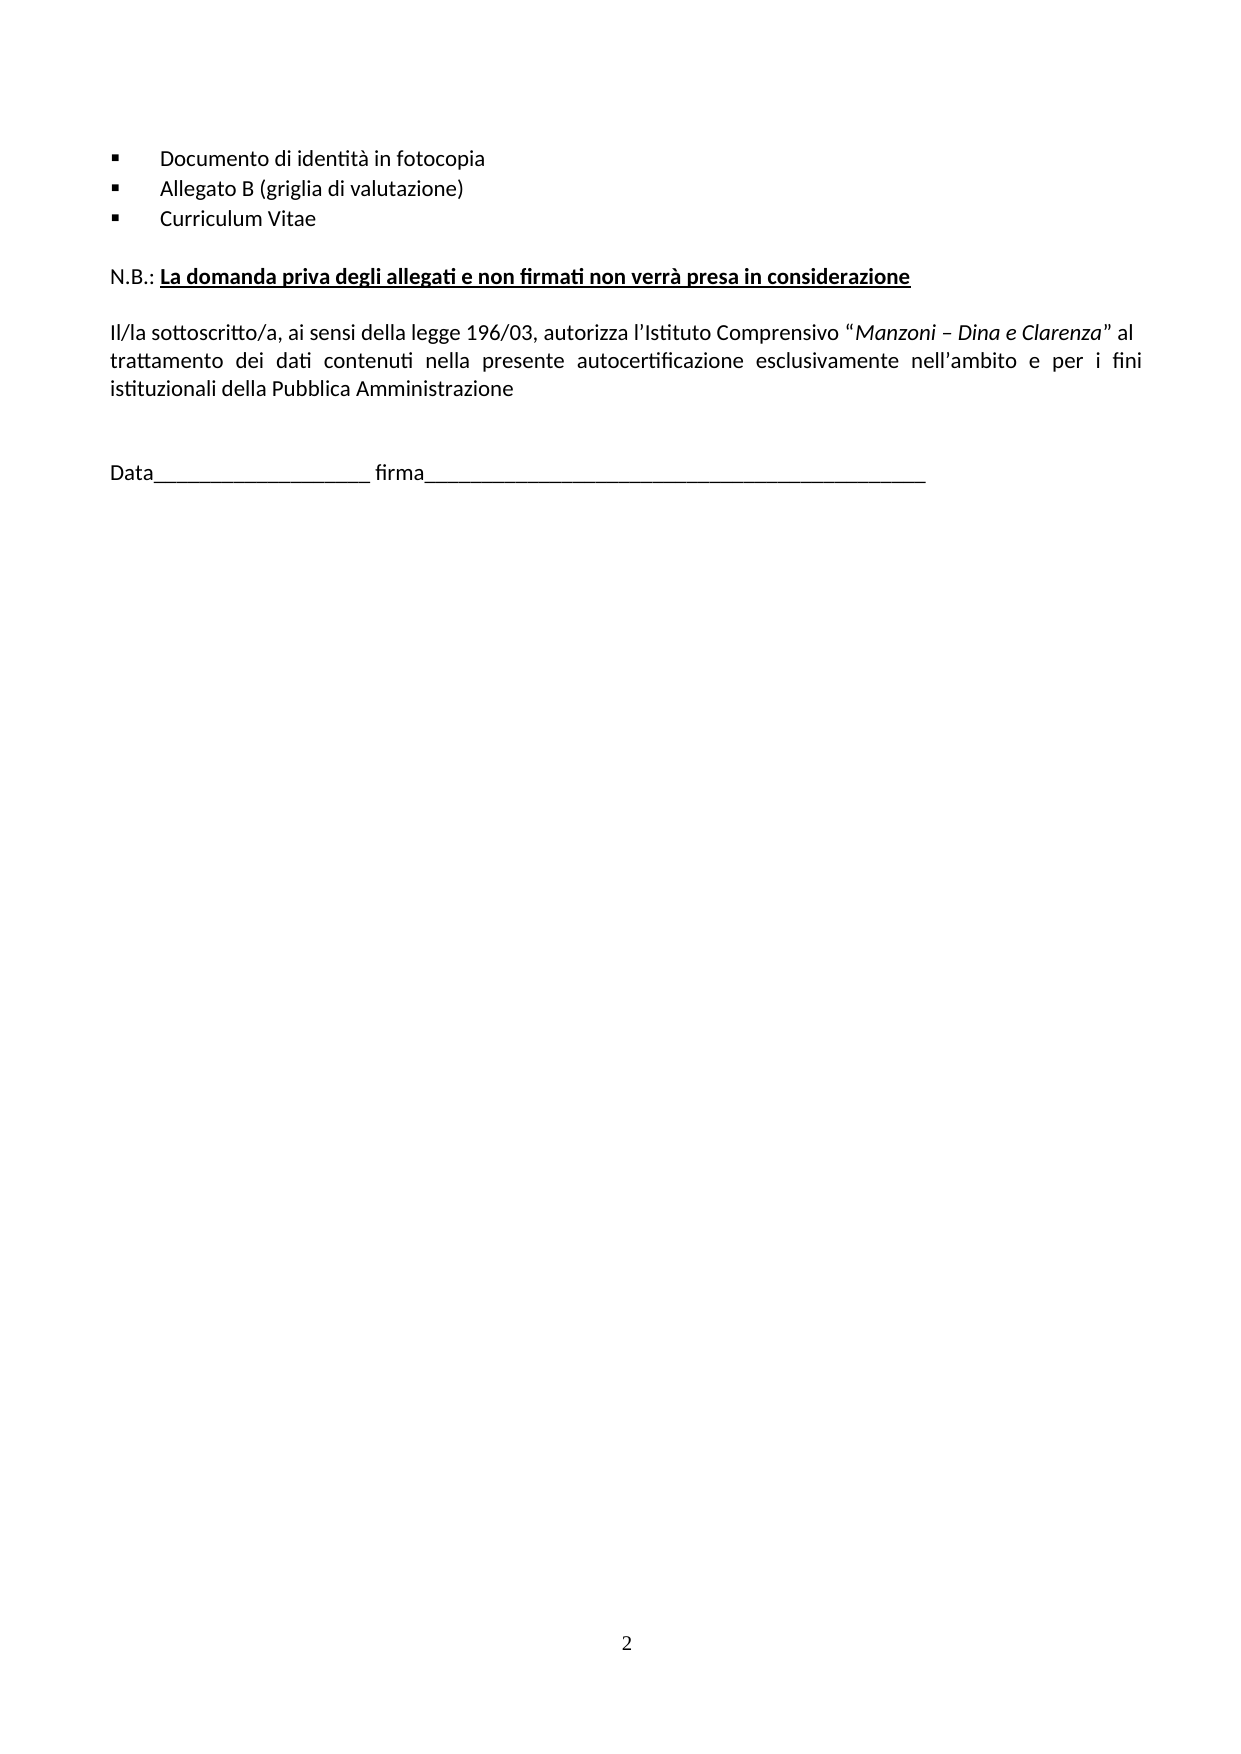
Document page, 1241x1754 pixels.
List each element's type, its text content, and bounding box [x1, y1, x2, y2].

list Documento di identità in fotocopia [110, 144, 1117, 172]
text N.B.: La domanda priva degli allegati e non firmati non verrà presa in considerazione [110, 262, 1144, 290]
text trattamento dei dati contenuti nella presente autocertificazione esclusivamente nell’ambito e per i fini istituzionali della Pubblica Amministrazione [110, 346, 1144, 402]
text Il/la sottoscritto/a, ai sensi della legge 196/03, autorizza l’Istituto Comprensivo “Manzoni – Dina e Clarenza” al [110, 318, 1144, 346]
text Data___________________ firma____________________________________________ [110, 458, 1144, 486]
list Allegato B (griglia di valutazione) [110, 174, 1117, 202]
list Curriculum Vitae [110, 204, 1117, 232]
